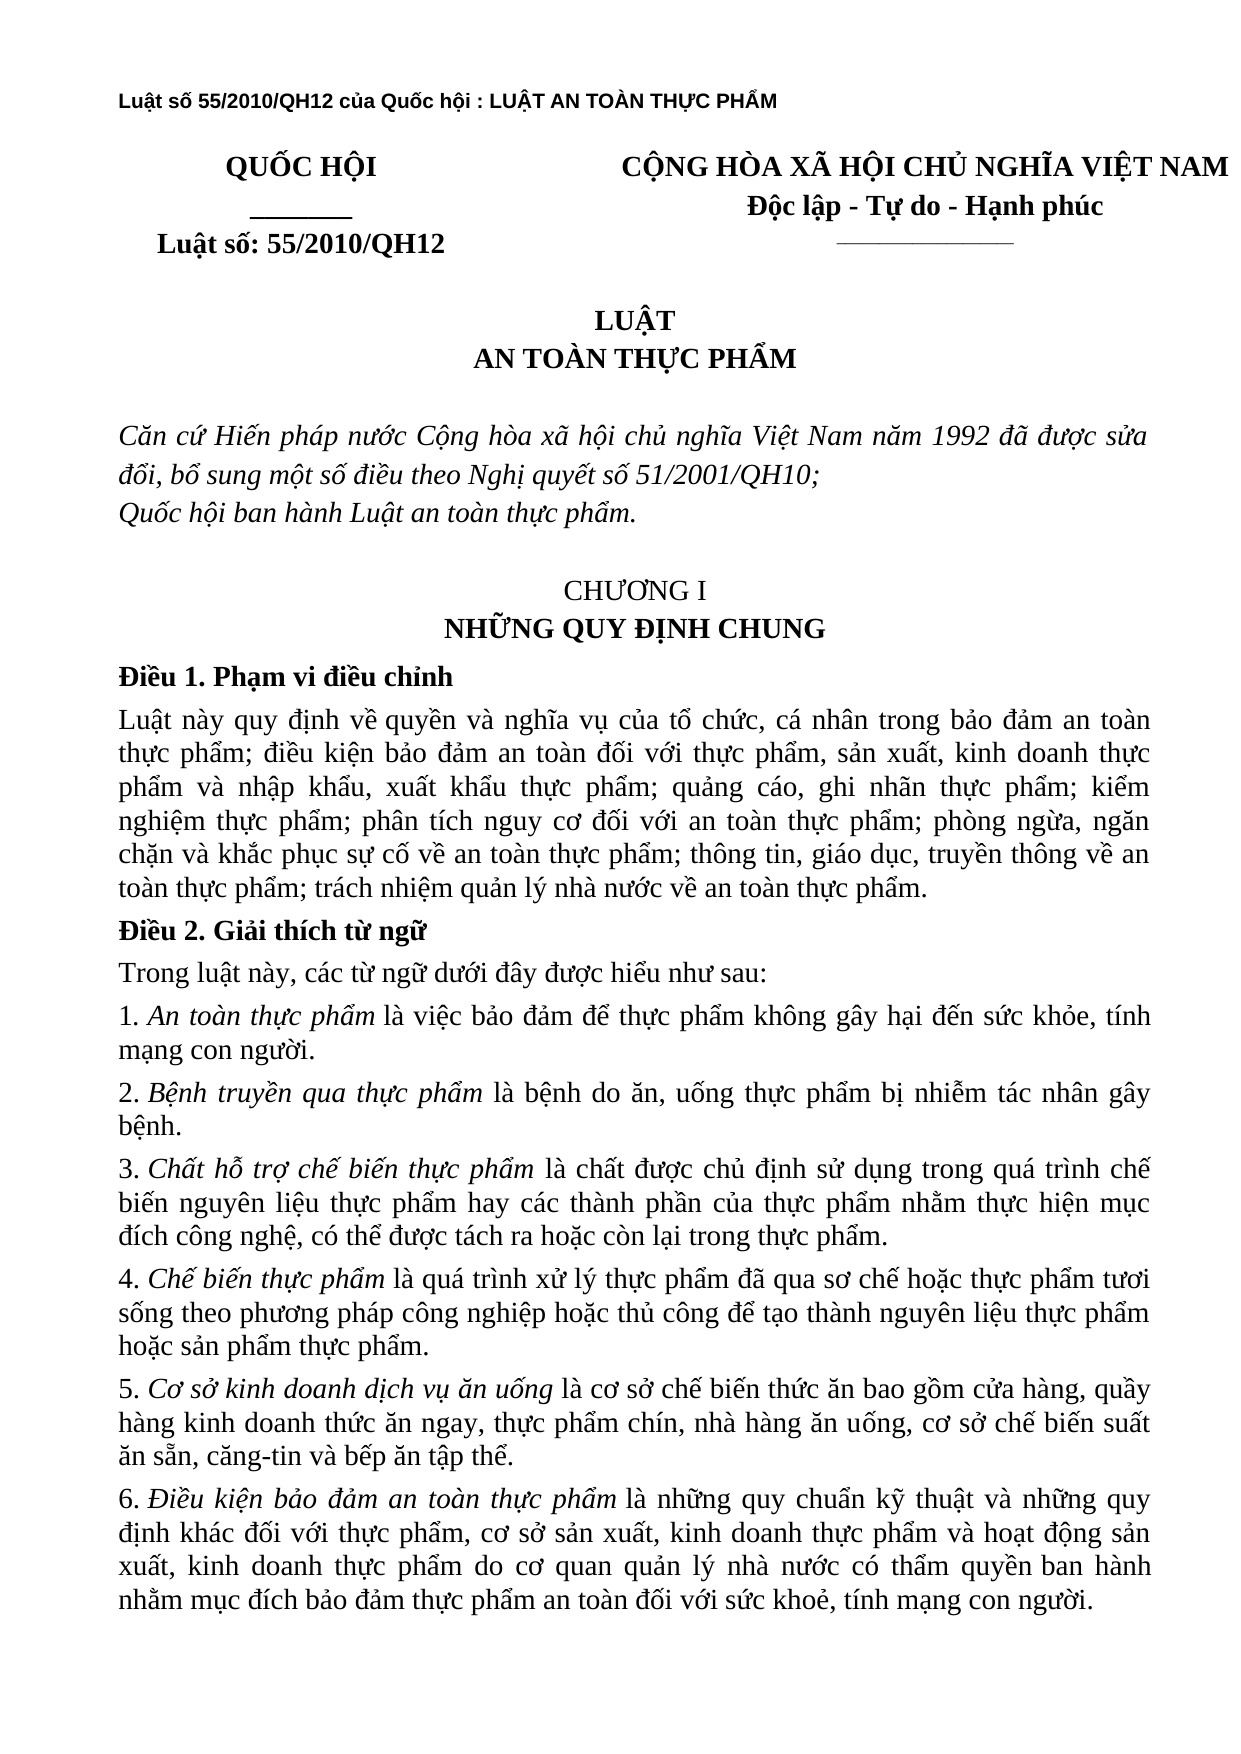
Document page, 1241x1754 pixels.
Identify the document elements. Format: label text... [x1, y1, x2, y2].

text LUẬT [118, 303, 1152, 336]
text 1. An toàn thực phẩm là việc bảo đảm để thực phẩm không gây hại đến sức khỏe, tính mạng con người. [118, 998, 1152, 1066]
text CHƯƠNG I [118, 573, 1152, 606]
text Điều 1. Phạm vi điều chỉnh [118, 659, 1152, 693]
text 2. Bệnh truyền qua thực phẩm là bệnh do ăn, uống thực phẩm bị nhiễm tác nhân gây bệnh. [118, 1075, 1152, 1142]
text Quốc hội ban hành Luật an toàn thực phẩm. [118, 496, 1152, 529]
text Căn cứ Hiến pháp nước Cộng hòa xã hội chủ nghĩa Việt Nam năm 1992 đã được sửa đổi, bổ sung một số điều theo Nghị quyết số 51/2001/QH10; [118, 418, 1152, 491]
text 5. Cơ sở kinh doanh dịch vụ ăn uống là cơ sở chế biến thức ăn bao gồm cửa hàng, quầy hàng kinh doanh thức ăn ngay, thực phẩm chín, nhà hàng ăn uống, cơ sở chế biến suất ăn sẵn, căng-tin và bếp ăn tập thể. [118, 1371, 1152, 1472]
text Luật số 55/2010/QH12 của Quốc hội : LUẬT AN TOÀN THỰC PHẨM [118, 89, 1152, 113]
text 4. Chế biến thực phẩm là quá trình xử lý thực phẩm đã qua sơ chế hoặc thực phẩm tươi sống theo phương pháp công nghiệp hoặc thủ công để tạo thành nguyên liệu thực phẩm hoặc sản phẩm thực phẩm. [118, 1261, 1152, 1362]
table_header CỘNG HÒA XÃ HỘI CHỦ NGHĨA VIỆT NAM Độc lập - Tự do - Hạnh phúc _____________________ [484, 149, 1240, 264]
text AN TOÀN THỰC PHẨM [118, 341, 1152, 375]
text 3. Chất hỗ trợ chế biến thực phẩm là chất được chủ định sử dụng trong quá trình chế biến nguyên liệu thực phẩm hay các thành phần của thực phẩm nhằm thực hiện mục đích công nghệ, có thể được tách ra hoặc còn lại trong thực phẩm. [118, 1151, 1152, 1252]
text 6. Điều kiện bảo đảm an toàn thực phẩm là những quy chuẩn kỹ thuật và những quy định khác đối với thực phẩm, cơ sở sản xuất, kinh doanh thực phẩm và hoạt động sản xuất, kinh doanh thực phẩm do cơ quan quản lý nhà nước có thẩm quyền ban hành nhằm mục đích bảo đảm thực phẩm an toàn đối với sức khoẻ, tính mạng con người. [118, 1481, 1152, 1616]
table_header QUỐC HỘI _______ Luật số: 55/2010/QH12 [118, 149, 484, 264]
text NHỮNG QUY ĐỊNH CHUNG [118, 611, 1152, 645]
text Luật này quy định về quyền và nghĩa vụ của tổ chức, cá nhân trong bảo đảm an toàn thực phẩm; điều kiện bảo đảm an toàn đối với thực phẩm, sản xuất, kinh doanh thực phẩm và nhập khẩu, xuất khẩu thực phẩm; quảng cáo, ghi nhãn thực phẩm; kiểm nghiệm thực phẩm; phân tích nguy cơ đối với an toàn thực phẩm; phòng ngừa, ngăn chặn và khắc phục sự cố về an toàn thực phẩm; thông tin, giáo dục, truyền thông về an toàn thực phẩm; trách nhiệm quản lý nhà nước về an toàn thực phẩm. [118, 702, 1152, 903]
text Điều 2. Giải thích từ ngữ [118, 913, 1152, 946]
text Trong luật này, các từ ngữ dưới đây được hiểu như sau: [118, 956, 1152, 989]
